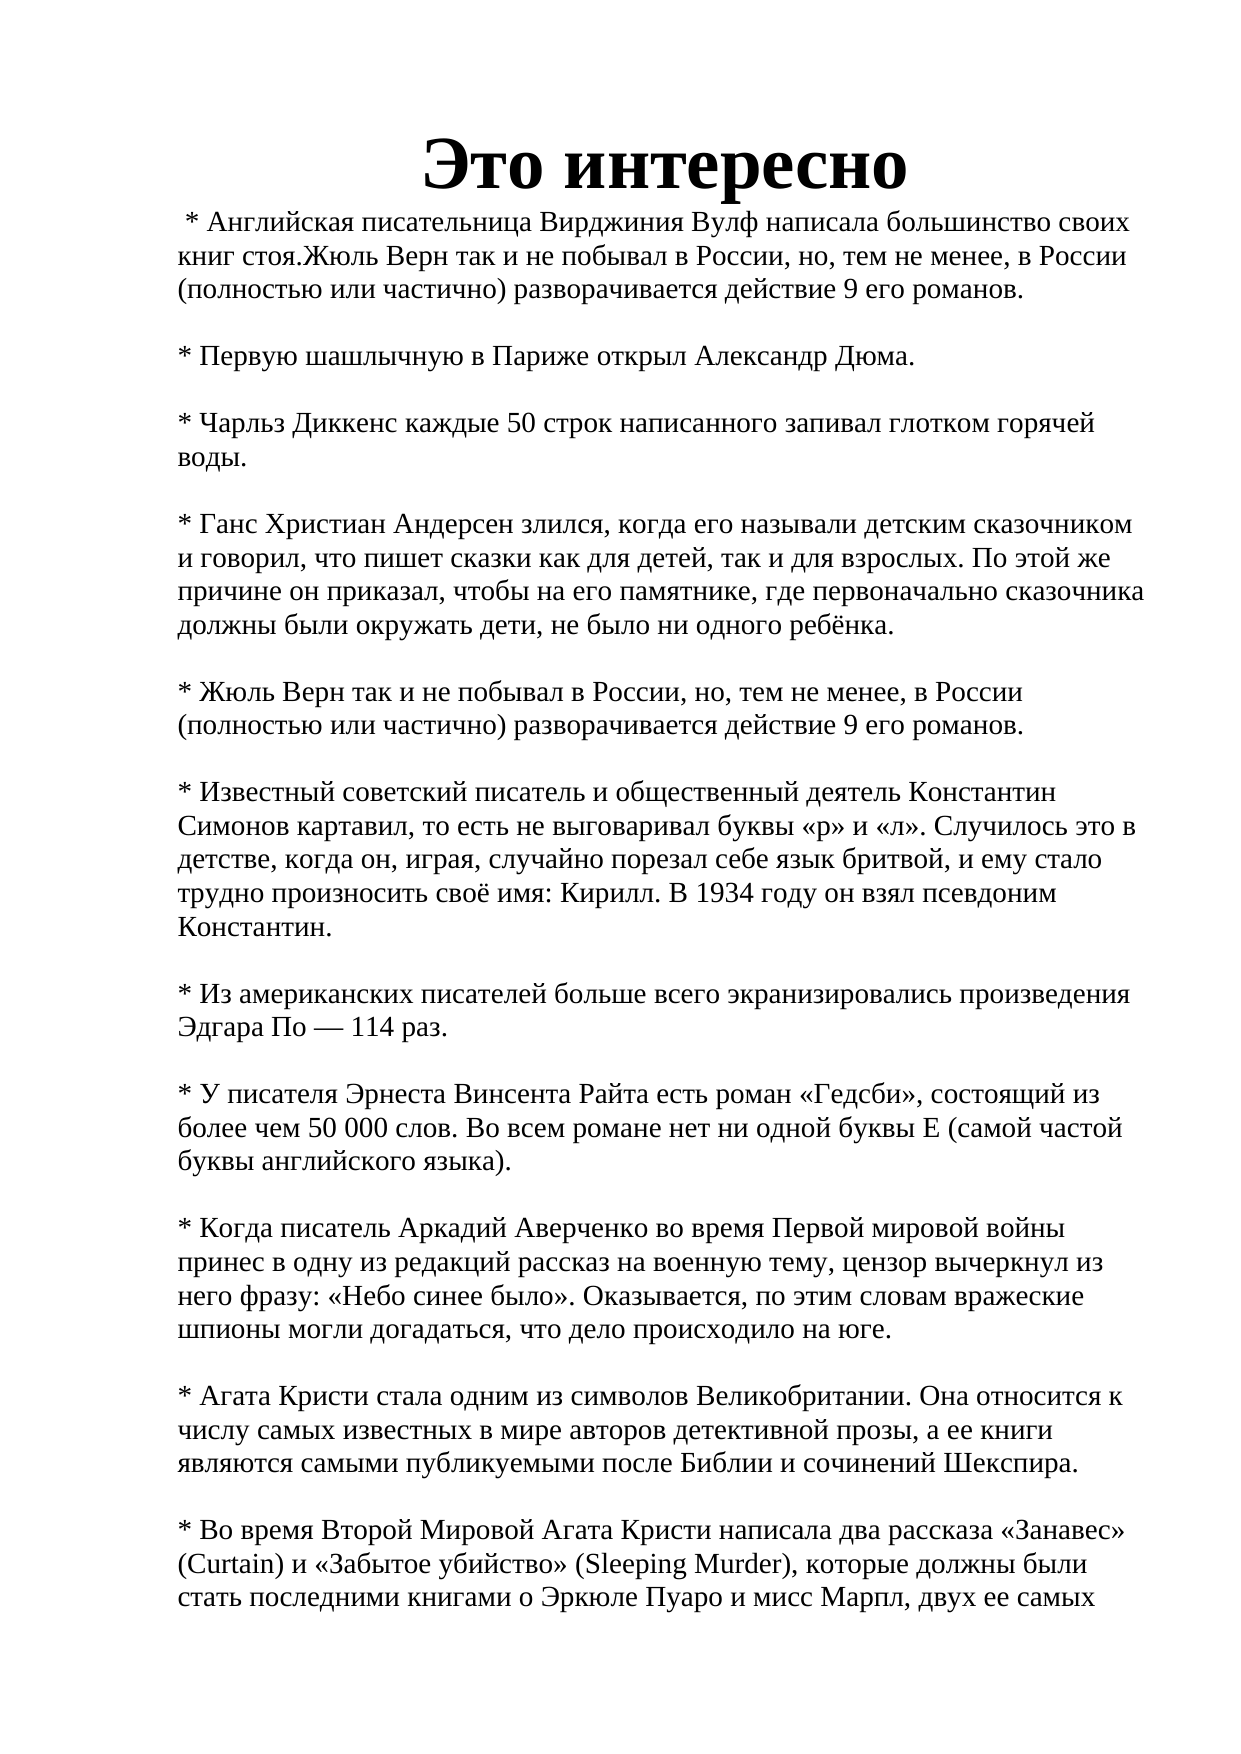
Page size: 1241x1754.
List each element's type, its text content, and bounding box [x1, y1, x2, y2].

text * Жюль Верн так и не побывал в России, но, тем не менее, в России (полностью или частично) разворачивается действие 9 его романов. [177, 674, 1152, 741]
text * Английская писательница Вирджиния Вулф написала большинство своих книг стоя.Жюль Верн так и не побывал в России, но, тем не менее, в России (полностью или частично) разворачивается действие 9 его романов. [177, 204, 1152, 305]
text * Ганс Христиан Андерсен злился, когда его называли детским сказочником и говорил, что пишет сказки как для детей, так и для взрослых. По этой же причине он приказал, чтобы на его памятнике, где первоначально сказочника должны были окружать дети, не было ни одного ребёнка. [177, 506, 1152, 640]
text * Агата Кристи стала одним из символов Великобритании. Она относится к числу самых известных в мире авторов детективной прозы, а ее книги являются самыми публикуемыми после Библии и сочинений Шекспира. [177, 1378, 1152, 1479]
text * Когда писатель Аркадий Аверченко во время Первой мировой войны принес в одну из редакций рассказ на военную тему, цензор вычеркнул из него фразу: «Hебо синее было». Оказывается, по этим словам вражеские шпионы могли догадаться, что дело происходило на юге. [177, 1211, 1152, 1345]
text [177, 1512, 1152, 1613]
text * У писателя Эрнеста Винсента Райта есть роман «Гедсби», состоящий из более чем 50 000 слов. Во всем романе нет ни одной буквы E (самой частой буквы английского языка). [177, 1076, 1152, 1177]
text * Первую шашлычную в Париже открыл Александр Дюма. [177, 338, 1152, 372]
text Это интересно [177, 118, 1152, 204]
text * Из американских писателей больше всего экранизировались произведения Эдгара По — 114 раз. [177, 976, 1152, 1043]
text * Известный советский писатель и общественный деятель Константин Симонов картавил, то есть не выговаривал буквы «р» и «л». Случилось это в детстве, когда он, играя, случайно порезал себе язык бритвой, и ему стало трудно произносить своё имя: Кирилл. В 1934 году он взял псевдоним Константин. [177, 774, 1152, 942]
text * Чарльз Диккенс каждые 50 строк написанного запивал глотком горячей воды. [177, 406, 1152, 473]
